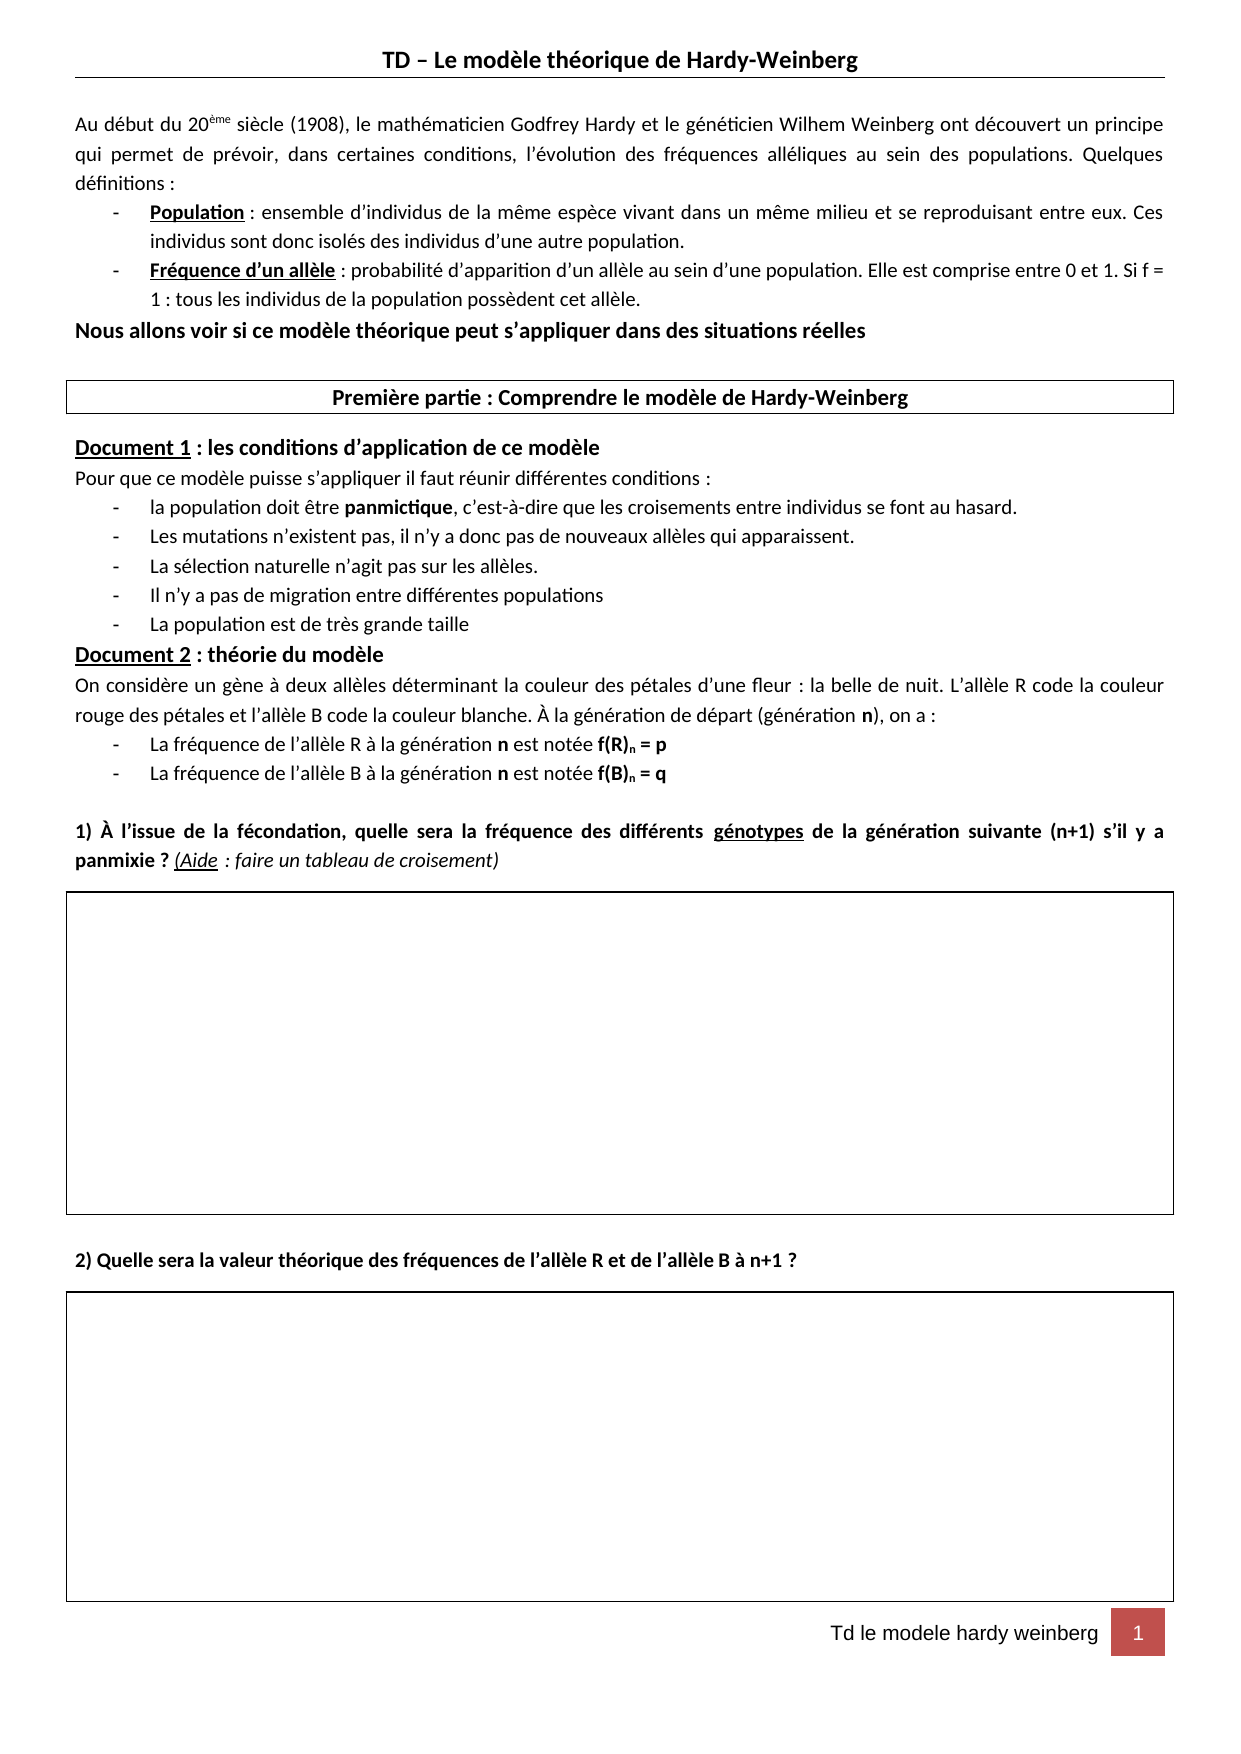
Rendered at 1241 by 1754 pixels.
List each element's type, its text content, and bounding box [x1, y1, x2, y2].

text Pour que ce modèle puisse s’appliquer il faut réunir différentes conditions : [75, 465, 1165, 491]
text Au début du 20ème siècle (1908), le mathématicien Godfrey Hardy et le généticien Wilhem Weinberg ont découvert un principe qui permet de prévoir, dans certaines conditions, l’évolution des fréquences alléliques au sein des populations. Quelques définitions : [75, 112, 1165, 195]
list La population est de très grande taille [112, 611, 1165, 637]
text Document 2 : théorie du modèle [75, 640, 1165, 668]
list Population : ensemble d’individus de la même espèce vivant dans un même milieu et se reproduisant entre eux. Ces individus sont donc isolés des individus d’une autre population. [112, 199, 1165, 254]
list Fréquence d’un allèle : probabilité d’apparition d’un allèle au sein d’une population. Elle est comprise entre 0 et 1. Si f = 1 : tous les individus de la population possèdent cet allèle. [112, 257, 1165, 312]
text TD – Le modèle théorique de Hardy-Weinberg [75, 44, 1165, 77]
list La sélection naturelle n’agit pas sur les allèles. [112, 553, 1165, 578]
text Première partie : Comprendre le modèle de Hardy-Weinberg [67, 381, 1173, 413]
text 1) À l’issue de la fécondation, quelle sera la fréquence des différents génotypes de la génération suivante (n+1) s’il y a panmixie ? (Aide : faire un tableau de croisement) [75, 818, 1165, 873]
text On considère un gène à deux allèles déterminant la couleur des pétales d’une fleur : la belle de nuit. L’allèle R code la couleur rouge des pétales et l’allèle B code la couleur blanche. À la génération de départ (génération n), on a : [75, 673, 1165, 727]
text Document 1 : les conditions d’application de ce modèle [75, 433, 1165, 461]
text 2) Quelle sera la valeur théorique des fréquences de l’allèle R et de l’allèle B à n+1 ? [75, 1248, 1165, 1273]
list Les mutations n’existent pas, il n’y a donc pas de nouveaux allèles qui apparaissent. [112, 524, 1165, 549]
text Nous allons voir si ce modèle théorique peut s’appliquer dans des situations réelles [75, 316, 1165, 344]
list la population doit être panmictique, c’est-à-dire que les croisements entre individus se font au hasard. [112, 494, 1165, 520]
list La fréquence de l’allèle B à la génération n est notée f(B)n = q [112, 760, 1165, 786]
list La fréquence de l’allèle R à la génération n est notée f(R)n = p [112, 731, 1165, 756]
list Il n’y a pas de migration entre différentes populations [112, 582, 1165, 607]
